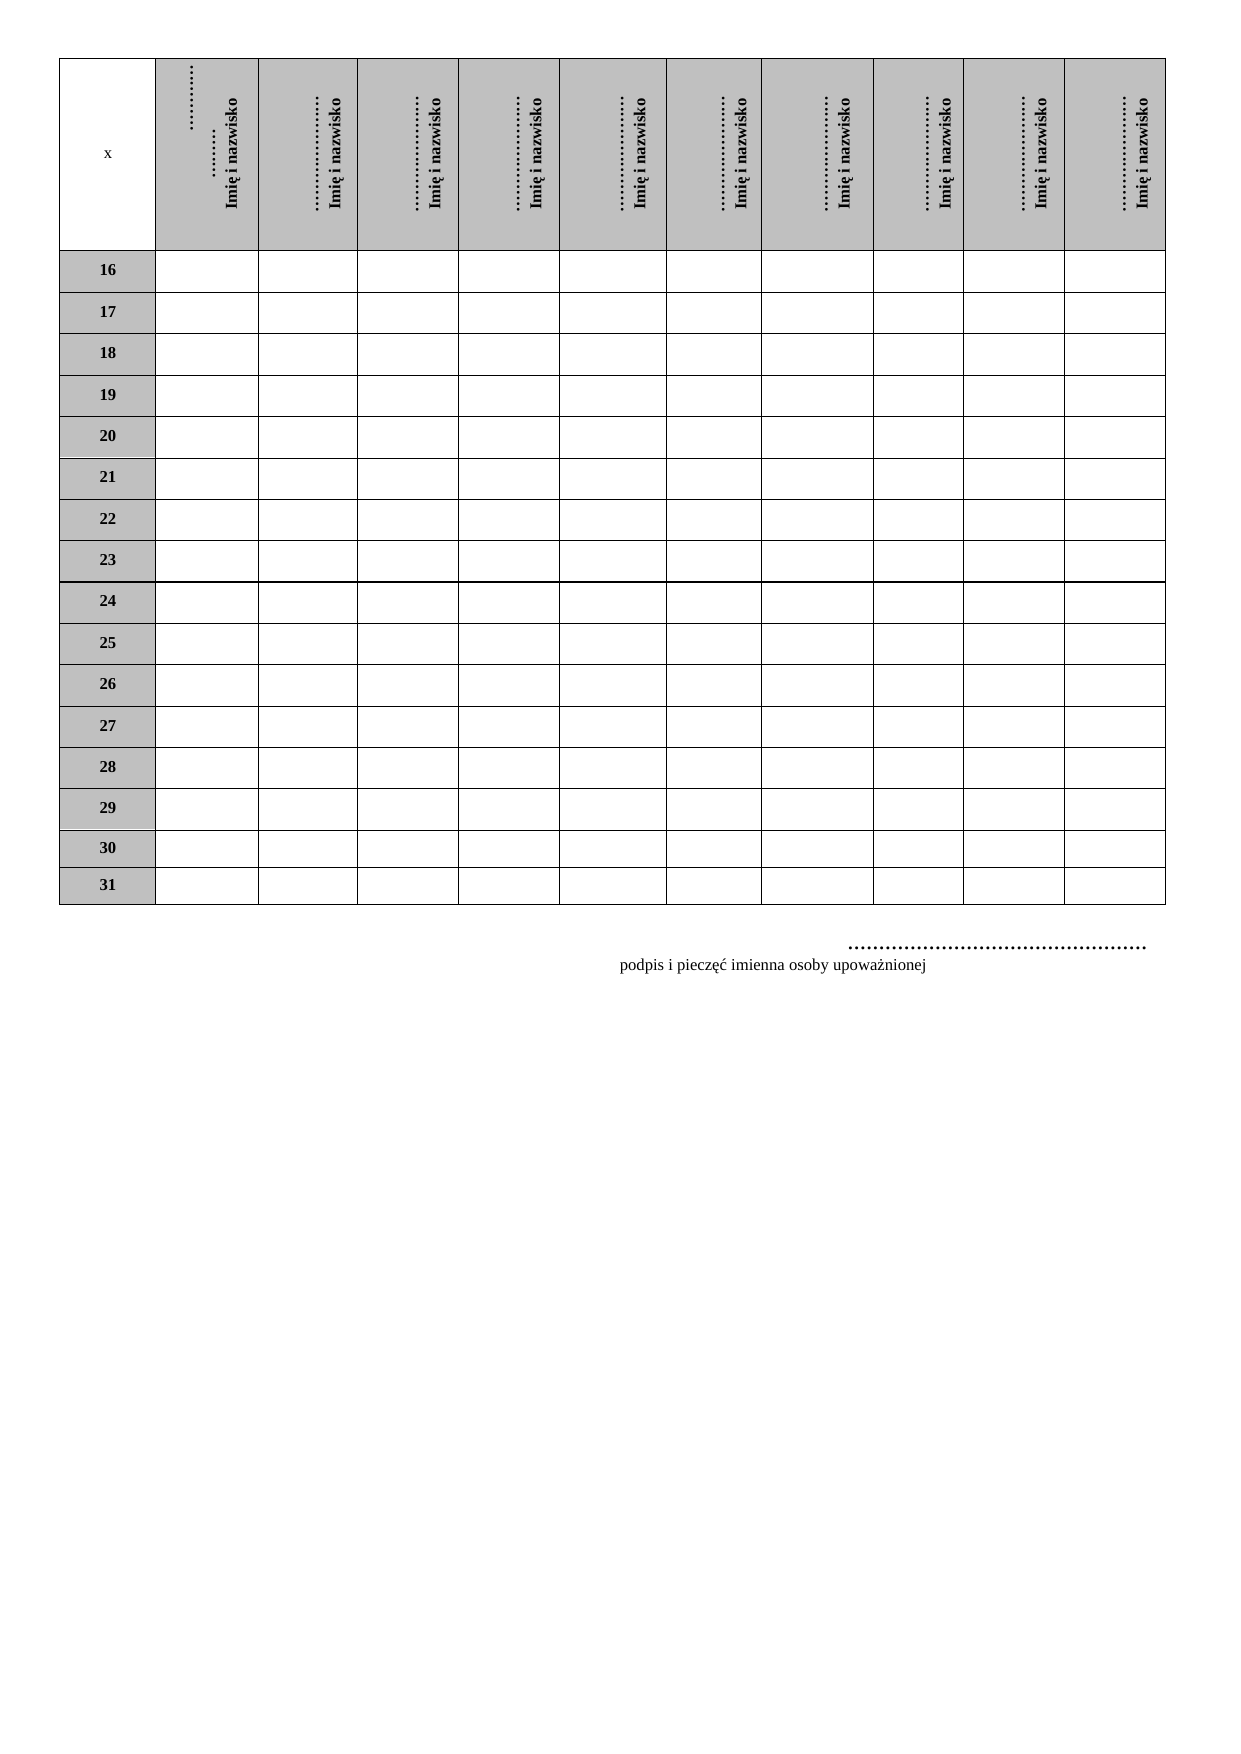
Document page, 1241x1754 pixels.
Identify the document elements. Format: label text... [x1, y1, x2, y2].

table_cell [762, 541, 873, 581]
table_cell [762, 665, 873, 706]
table_cell [259, 583, 357, 623]
table_cell [964, 334, 1064, 375]
table_cell [560, 868, 666, 904]
table_header x [60, 59, 155, 250]
table_cell [259, 868, 357, 904]
table_cell [259, 665, 357, 706]
text podpis i pieczęć imienna osoby upoważnionej [29, 955, 1196, 974]
table_cell [964, 417, 1064, 457]
table_cell [459, 665, 559, 706]
table_cell [459, 251, 559, 292]
table_header ………………… Imię i nazwisko [459, 59, 559, 250]
table_cell [459, 417, 559, 457]
table_cell [762, 707, 873, 747]
table_cell [156, 459, 258, 499]
table_cell [1065, 707, 1165, 747]
table_cell [667, 293, 761, 333]
table_cell [667, 868, 761, 904]
table_cell [156, 334, 258, 375]
table_cell 23 [60, 541, 155, 581]
table_cell [459, 868, 559, 904]
table_header ………………… Imię i nazwisko [358, 59, 458, 250]
table_header ………………… Imię i nazwisko [560, 59, 666, 250]
table_cell [1065, 376, 1165, 416]
table_cell [874, 500, 963, 540]
table_cell [560, 583, 666, 623]
table_cell [667, 583, 761, 623]
table_cell [964, 459, 1064, 499]
table_cell [964, 251, 1064, 292]
table_cell [358, 789, 458, 829]
table_cell [358, 707, 458, 747]
table_cell [667, 624, 761, 664]
table_cell [358, 251, 458, 292]
table_cell [964, 831, 1064, 867]
table_cell [1065, 868, 1165, 904]
table_cell 18 [60, 334, 155, 375]
table_cell [259, 541, 357, 581]
table_cell [1065, 583, 1165, 623]
table_cell [358, 417, 458, 457]
table_cell [762, 500, 873, 540]
table_cell [259, 293, 357, 333]
table_cell [358, 334, 458, 375]
table_cell [358, 868, 458, 904]
table_cell [667, 748, 761, 788]
table_cell [1065, 665, 1165, 706]
table_cell [156, 868, 258, 904]
table_cell [560, 500, 666, 540]
table_cell [964, 748, 1064, 788]
table_cell [560, 748, 666, 788]
table_cell 29 [60, 789, 155, 829]
table_cell [874, 334, 963, 375]
table_cell 25 [60, 624, 155, 664]
table_cell [1065, 459, 1165, 499]
table_cell [1065, 789, 1165, 829]
table_cell [358, 624, 458, 664]
table_cell [358, 541, 458, 581]
table_cell [358, 583, 458, 623]
table_cell 28 [60, 748, 155, 788]
table_cell [874, 707, 963, 747]
table_cell [1065, 334, 1165, 375]
table_cell [459, 334, 559, 375]
table_cell [762, 417, 873, 457]
table_header ………………… Imię i nazwisko [667, 59, 761, 250]
table_cell [560, 665, 666, 706]
table_cell [358, 459, 458, 499]
table_cell [667, 665, 761, 706]
table_cell [762, 251, 873, 292]
table_cell [156, 624, 258, 664]
table_cell [964, 707, 1064, 747]
table_cell [156, 583, 258, 623]
table_cell [874, 293, 963, 333]
table_cell 20 [60, 417, 155, 457]
table_cell [964, 868, 1064, 904]
table_cell [459, 376, 559, 416]
table_cell [667, 459, 761, 499]
table_cell [459, 624, 559, 664]
table_cell [667, 251, 761, 292]
table_cell [358, 376, 458, 416]
table_header ………………… Imię i nazwisko [762, 59, 873, 250]
table_cell [1065, 251, 1165, 292]
table_cell 30 [60, 831, 155, 867]
table_cell [358, 665, 458, 706]
table_cell [874, 868, 963, 904]
table_cell 24 [60, 583, 155, 623]
table_cell [259, 417, 357, 457]
table_header ………………… Imię i nazwisko [259, 59, 357, 250]
table_cell [667, 707, 761, 747]
table_cell [156, 293, 258, 333]
table_cell [874, 417, 963, 457]
table_cell [874, 789, 963, 829]
table_cell [762, 459, 873, 499]
table_cell [358, 293, 458, 333]
table_cell [560, 459, 666, 499]
table_cell [560, 707, 666, 747]
table_cell [762, 831, 873, 867]
table_cell [259, 624, 357, 664]
table_cell [156, 541, 258, 581]
table_cell [1065, 417, 1165, 457]
table_cell [560, 417, 666, 457]
table_cell [358, 831, 458, 867]
table_cell [874, 665, 963, 706]
table_cell [1065, 500, 1165, 540]
table_cell [459, 541, 559, 581]
table_cell [259, 376, 357, 416]
table_cell [259, 748, 357, 788]
table_cell [156, 707, 258, 747]
table_cell [156, 748, 258, 788]
table_cell 21 [60, 459, 155, 499]
table_cell [874, 251, 963, 292]
table_cell [1065, 831, 1165, 867]
table_cell [156, 500, 258, 540]
table_cell [874, 541, 963, 581]
table_cell 17 [60, 293, 155, 333]
table_cell [459, 707, 559, 747]
table_cell [762, 624, 873, 664]
table_cell [667, 376, 761, 416]
table_cell [874, 831, 963, 867]
table_cell [964, 376, 1064, 416]
table_cell [874, 376, 963, 416]
table_cell [259, 500, 357, 540]
table_cell [667, 334, 761, 375]
table_cell 26 [60, 665, 155, 706]
table_cell [762, 748, 873, 788]
table_cell [667, 789, 761, 829]
table_cell [1065, 624, 1165, 664]
table_cell [667, 541, 761, 581]
table_cell [964, 789, 1064, 829]
table_header ………………… Imię i nazwisko [156, 59, 258, 250]
table_cell [459, 831, 559, 867]
table_cell [358, 748, 458, 788]
table_cell [762, 376, 873, 416]
table_cell [762, 334, 873, 375]
table_cell [259, 251, 357, 292]
table_cell [964, 583, 1064, 623]
table_cell [459, 748, 559, 788]
table_cell [560, 293, 666, 333]
table_cell [459, 500, 559, 540]
table_cell [874, 624, 963, 664]
table_cell [560, 334, 666, 375]
table_header ………………… Imię i nazwisko [874, 59, 963, 250]
table_cell 31 [60, 868, 155, 904]
table_cell [560, 831, 666, 867]
table_cell [667, 500, 761, 540]
table_cell [560, 251, 666, 292]
table_cell [762, 293, 873, 333]
table_cell [459, 789, 559, 829]
table_cell [156, 417, 258, 457]
table_cell [156, 831, 258, 867]
table_cell 16 [60, 251, 155, 292]
table_cell [560, 789, 666, 829]
table_cell [964, 293, 1064, 333]
table_cell [259, 707, 357, 747]
table_cell 27 [60, 707, 155, 747]
table_cell [156, 251, 258, 292]
table_cell [560, 376, 666, 416]
table_cell [874, 583, 963, 623]
table_cell [1065, 748, 1165, 788]
table_cell [358, 500, 458, 540]
table_cell [156, 376, 258, 416]
table_cell [762, 868, 873, 904]
table_cell [964, 624, 1064, 664]
table_cell [259, 459, 357, 499]
table_cell 19 [60, 376, 155, 416]
table_cell [259, 831, 357, 867]
table_cell [964, 665, 1064, 706]
table_cell [1065, 541, 1165, 581]
table_cell [874, 748, 963, 788]
table_cell [762, 789, 873, 829]
table_cell [560, 624, 666, 664]
table_cell [459, 293, 559, 333]
table_cell [459, 583, 559, 623]
table_cell [874, 459, 963, 499]
table_cell [259, 789, 357, 829]
text ................................................ [619, 111, 1196, 955]
table_cell [964, 500, 1064, 540]
table_cell [762, 583, 873, 623]
table_cell [560, 541, 666, 581]
table_cell [667, 417, 761, 457]
table_cell [459, 459, 559, 499]
table_cell [667, 831, 761, 867]
table_header ………………… Imię i nazwisko [1065, 59, 1165, 250]
table_cell [156, 789, 258, 829]
table_cell [964, 541, 1064, 581]
table_cell [1065, 293, 1165, 333]
table_cell 22 [60, 500, 155, 540]
table_cell [259, 334, 357, 375]
table_header ………………… Imię i nazwisko [964, 59, 1064, 250]
table_cell [156, 665, 258, 706]
